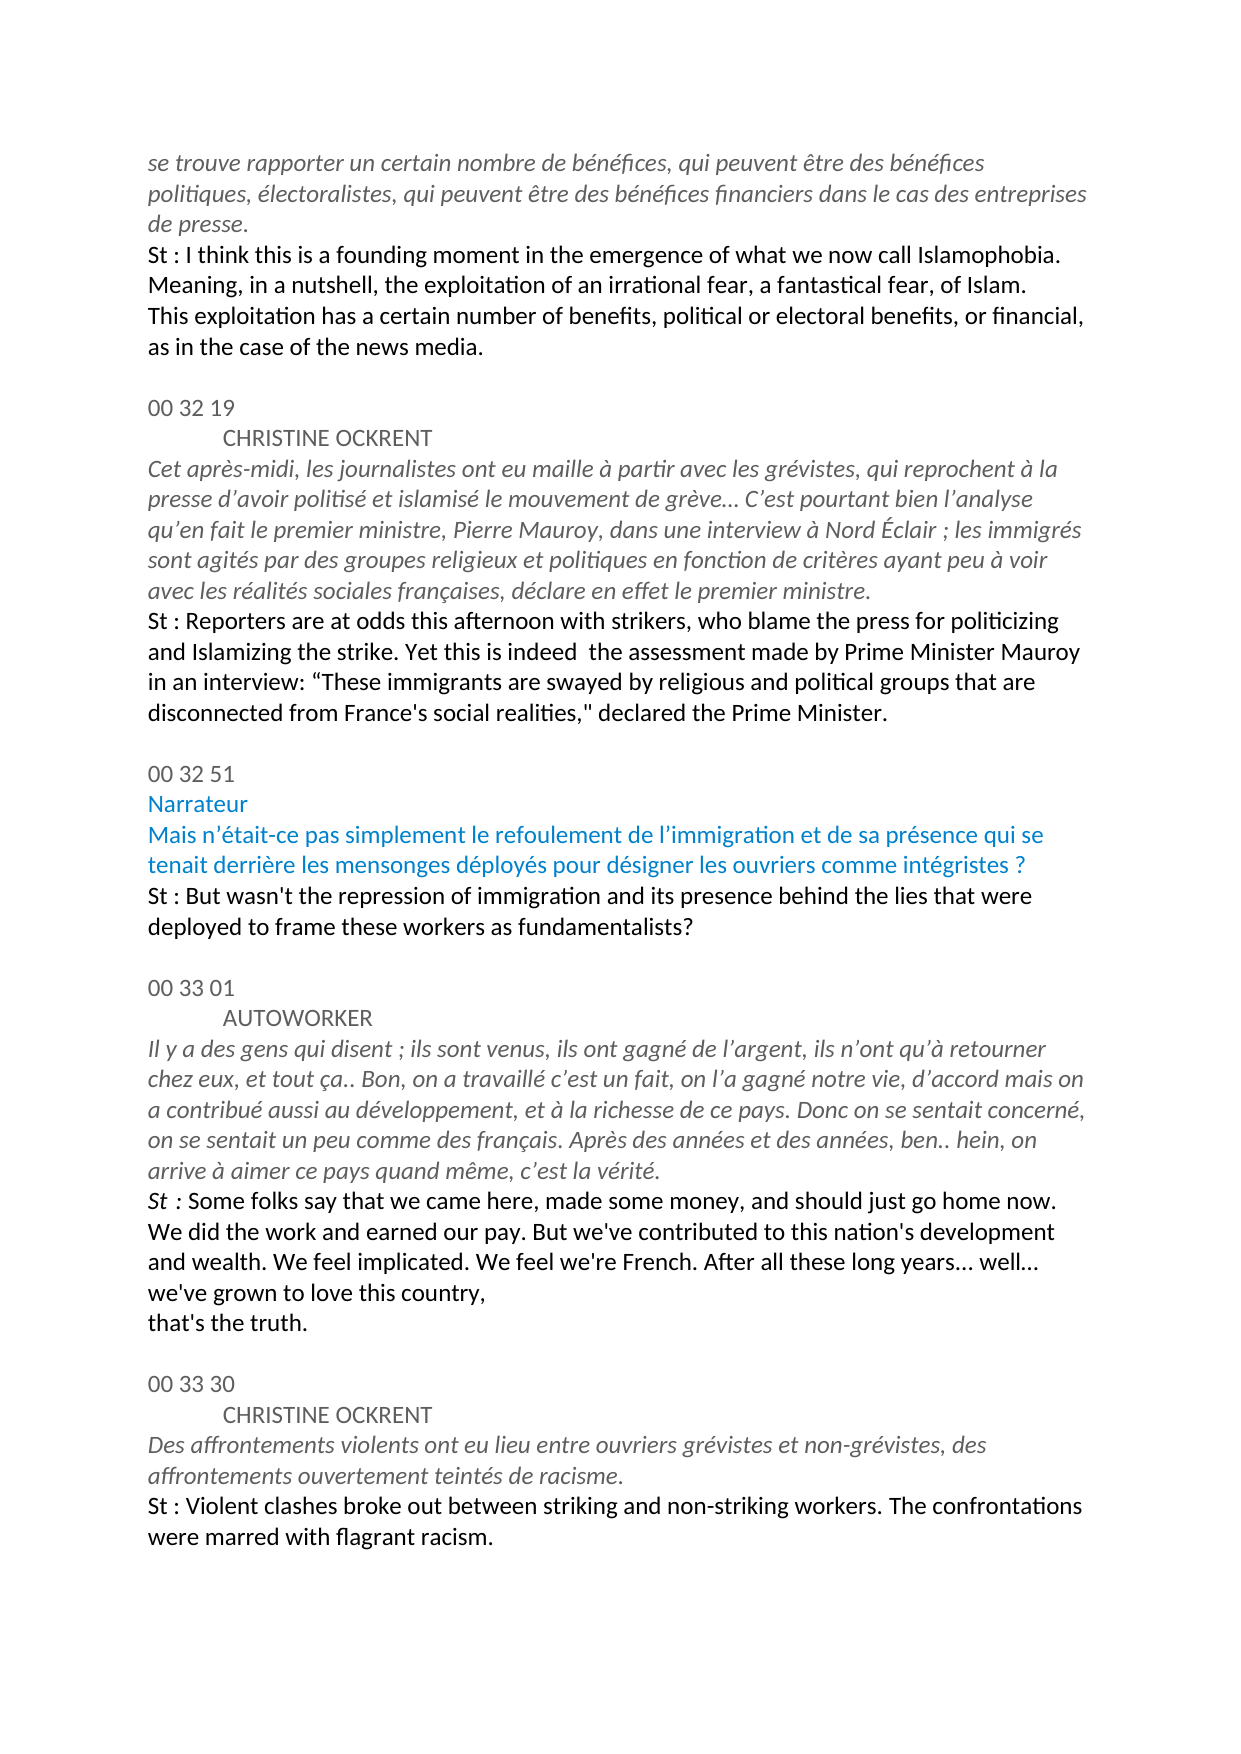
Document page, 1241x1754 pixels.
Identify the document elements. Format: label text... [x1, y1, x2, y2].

text 00 32 19 [148, 392, 1093, 422]
text 00 33 30 [148, 1368, 1093, 1399]
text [148, 148, 1093, 239]
text Mais n’était-ce pas simplement le refoulement de l’immigration et de sa présence qui se tenait derrière les mensonges déployés pour désigner les ouvriers comme intégristes ? [148, 819, 1093, 880]
text 00 32 51 [148, 758, 1093, 788]
text AUTOWORKER [223, 1002, 1093, 1033]
text St : Some folks say that we came here, made some money, and should just go home now. We did the work and earned our pay. But we've contributed to this nation's development and wealth. We feel implicated. We feel we're French. After all these long years... well… we've grown to love this country, that's the truth. [148, 1185, 1093, 1338]
text 00 33 01 [148, 972, 1093, 1002]
text St : But wasn't the repression of immigration and its presence behind the lies that were deployed to frame these workers as fundamentalists? [148, 880, 1093, 941]
text This exploitation has a certain number of benefits, political or electoral benefits, or financial, as in the case of the news media. [148, 300, 1093, 361]
text Cet après-midi, les journalistes ont eu maille à partir avec les grévistes, qui reprochent à la presse d’avoir politisé et islamisé le mouvement de grève… C’est pourtant bien l’analyse qu’en fait le premier ministre, Pierre Mauroy, dans une interview à Nord Éclair ; les immigrés sont agités par des groupes religieux et politiques en fonction de critères ayant peu à voir avec les réalités sociales françaises, déclare en effet le premier ministre. [148, 453, 1093, 605]
text CHRISTINE OCKRENT [223, 1399, 1093, 1429]
text CHRISTINE OCKRENT [223, 422, 1093, 453]
text Narrateur [148, 788, 1093, 819]
text Des affrontements violents ont eu lieu entre ouvriers grévistes et non-grévistes, des affrontements ouvertement teintés de racisme. [148, 1429, 1093, 1491]
text St : I think this is a founding moment in the emergence of what we now call Islamophobia. Meaning, in a nutshell, the exploitation of an irrational fear, a fantastical fear, of Islam. [148, 239, 1093, 300]
text St : Violent clashes broke out between striking and non-striking workers. The confrontations were marred with flagrant racism. [148, 1491, 1093, 1552]
text St : Reporters are at odds this afternoon with strikers, who blame the press for politicizing and Islamizing the strike. Yet this is indeed the assessment made by Prime Minister Mauroy in an interview: “These immigrants are swayed by religious and political groups that are disconnected from France's social realities," declared the Prime Minister. [148, 605, 1093, 727]
text Il y a des gens qui disent ; ils sont venus, ils ont gagné de l’argent, ils n’ont qu’à retourner chez eux, et tout ça.. Bon, on a travaillé c’est un fait, on l’a gagné notre vie, d’accord mais on a contribué aussi au développement, et à la richesse de ce pays. Donc on se sentait concerné, on se sentait un peu comme des français. Après des années et des années, ben.. hein, on arrive à aimer ce pays quand même, c’est la vérité. [148, 1033, 1093, 1185]
